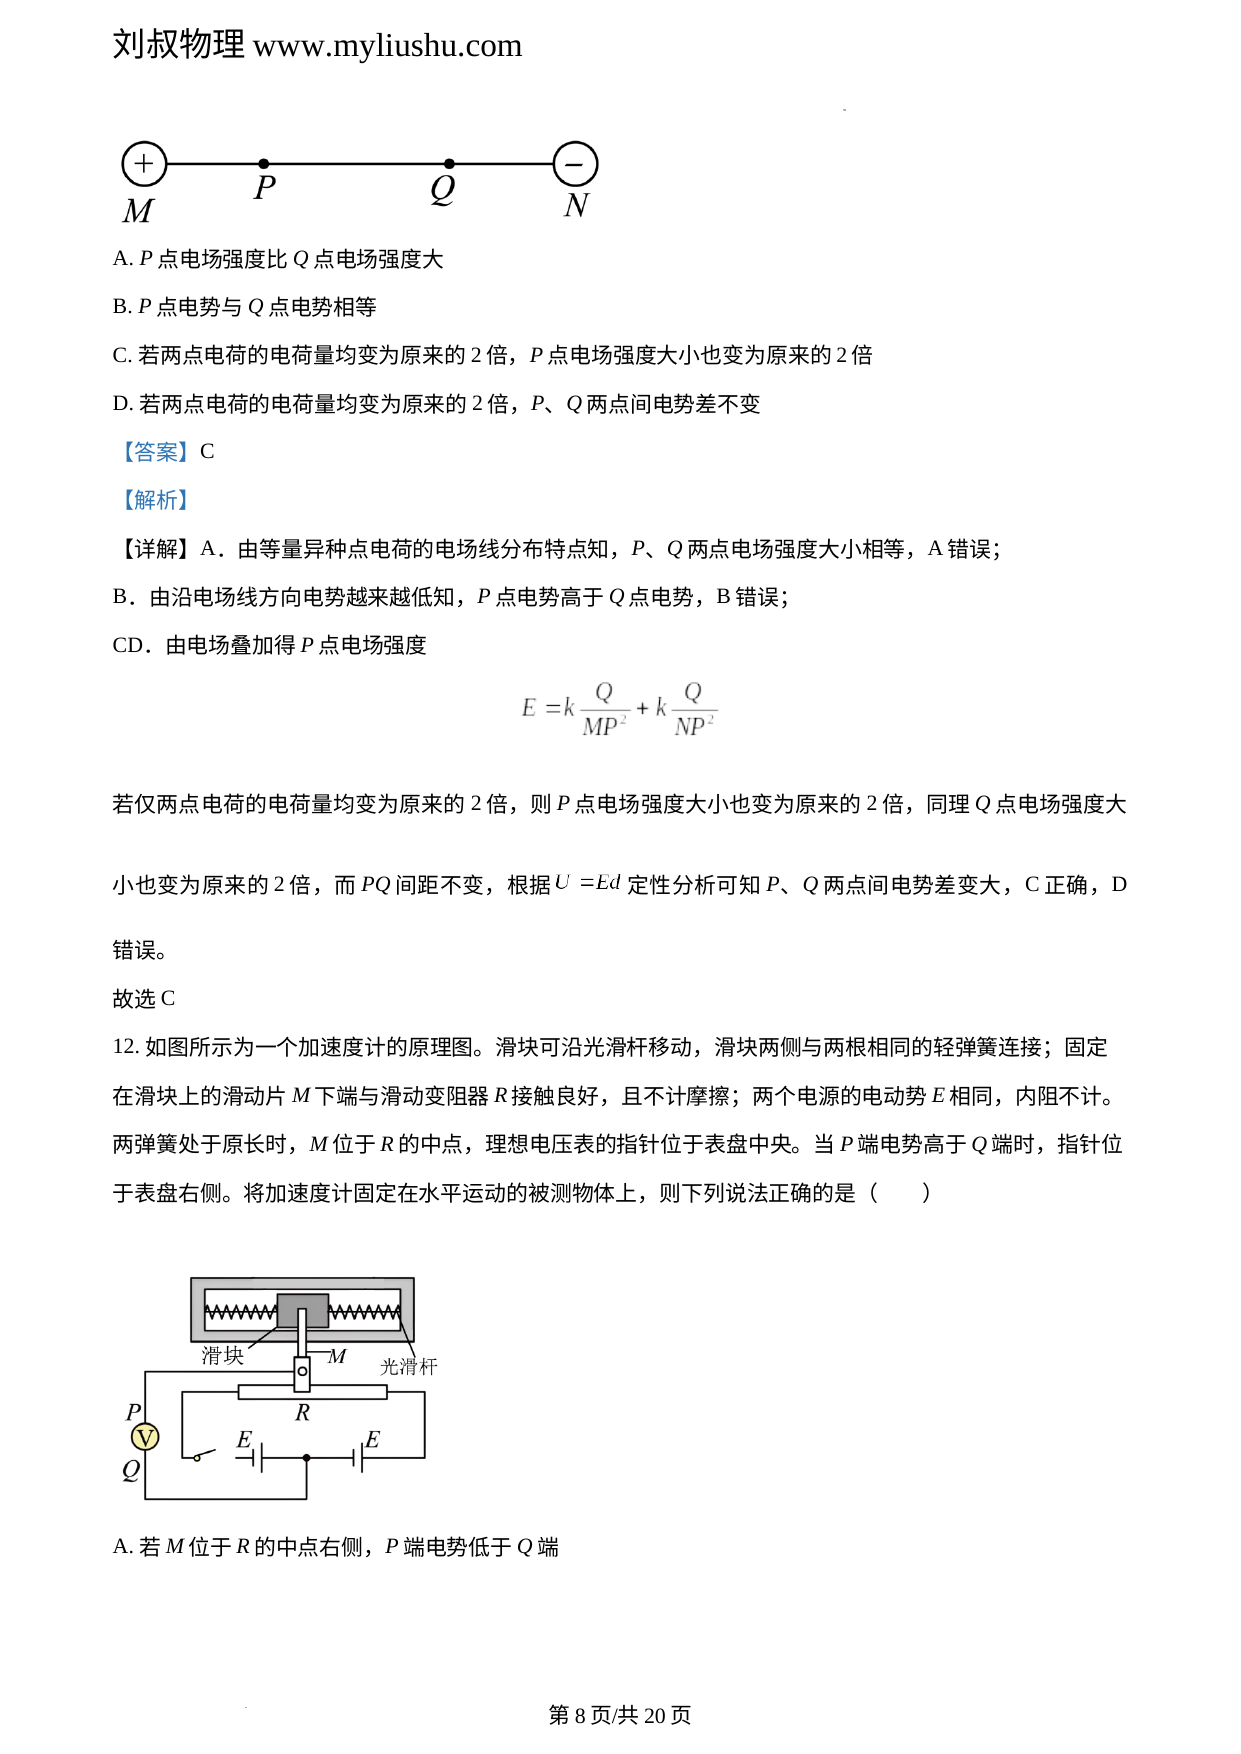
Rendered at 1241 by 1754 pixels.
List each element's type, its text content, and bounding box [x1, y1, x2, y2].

text 【详解】A．由等量异种点电荷的电场线分布特点知，P、Q两点电场强度大小相等，A错误； [112, 531, 1128, 564]
text A. P点电场强度比Q点电场强度大 [112, 241, 1128, 274]
text 若仅两点电荷的电荷量均变为原来的2倍，则P点电场强度大小也变为原来的2倍，同理Q点电场强度大小也变为原来的2倍，而PQ间距不变，根据定性分析可知P、Q两点间电势差变大，C正确，D错误。 [112, 787, 1128, 965]
text B. P点电势与Q点电势相等 [112, 290, 1128, 322]
text A. 若M位于R的中点右侧，P端电势低于Q端 [112, 1529, 1128, 1562]
text C. 若两点电荷的电荷量均变为原来的2倍，P点电场强度大小也变为原来的2倍 [112, 338, 1128, 371]
text CD．由电场叠加得P点电场强度 [112, 628, 1128, 661]
picture [112, 1233, 449, 1507]
text 【答案】C [112, 435, 1128, 467]
picture [112, 131, 605, 229]
text 故选C [112, 981, 1128, 1014]
text 【解析】 [112, 483, 1128, 516]
text D. 若两点电荷的电荷量均变为原来的2倍，P、Q两点间电势差不变 [112, 386, 1128, 419]
text B．由沿电场线方向电势越来越低知，P点电势高于Q点电势，B错误； [112, 580, 1128, 612]
text 12. 如图所示为一个加速度计的原理图。滑块可沿光滑杆移动，滑块两侧与两根相同的轻弹簧连接；固定在滑块上的滑动片M下端与滑动变阻器R接触良好，且不计摩擦；两个电源的电动势E相同，内阻不计。两弹簧处于原长时，M位于R的中点，理想电压表的指针位于表盘中央。当P端电势高于Q端时，指针位于表盘右侧。将加速度计固定在水平运动的被测物体上，则下列说法正确的是（ ） [112, 1029, 1128, 1208]
